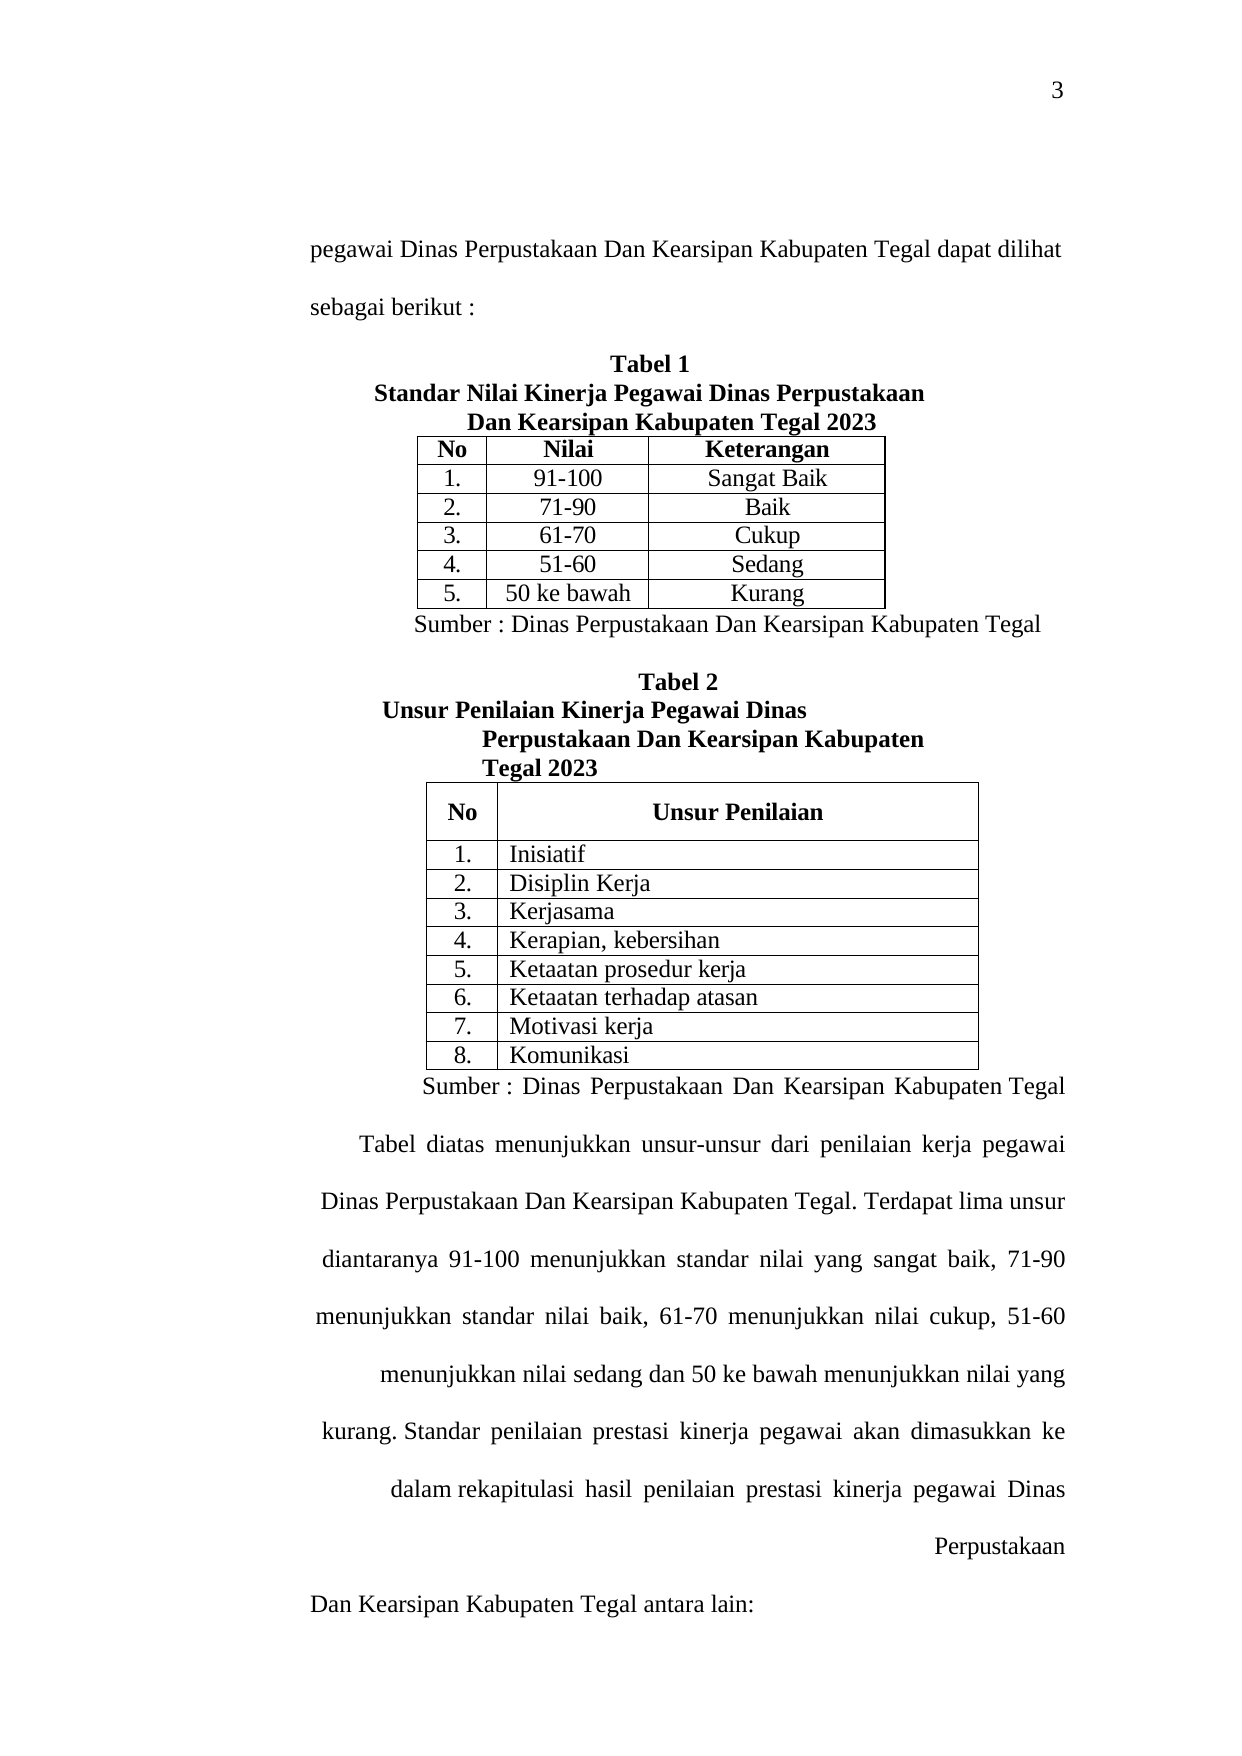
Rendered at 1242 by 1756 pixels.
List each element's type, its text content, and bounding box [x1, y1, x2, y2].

table_header Keterangan [649, 437, 884, 464]
table_cell Inisiatif [498, 841, 978, 869]
table_cell 91-100 [487, 465, 648, 493]
table_cell 7. [427, 1013, 497, 1041]
table_cell 8. [427, 1042, 497, 1069]
table_cell 2. [418, 494, 486, 522]
table_cell 61-70 [487, 523, 648, 550]
table_cell Sangat Baik [649, 465, 884, 493]
table_cell 5. [427, 956, 497, 983]
table_cell 4. [427, 927, 497, 955]
table_header Unsur Penilaian [498, 783, 978, 840]
table_cell Cukup [649, 523, 884, 550]
table_cell 1. [427, 841, 497, 869]
table_cell Komunikasi [498, 1042, 978, 1069]
table_cell 4. [418, 551, 486, 579]
table_header No [418, 437, 486, 464]
text Sumber : Dinas Perpustakaan Dan Kearsipan Kabupaten Tegal [413, 609, 1242, 638]
table_cell Kurang [649, 580, 884, 608]
subtitle Tabel 2 [638, 667, 1242, 695]
table_cell 51-60 [487, 551, 648, 579]
subtitle Tabel 1 [610, 349, 1242, 378]
table_cell 2. [427, 870, 497, 898]
table_cell Baik [649, 494, 884, 522]
table_cell 3. [427, 899, 497, 926]
table_header No [427, 783, 497, 840]
table_header Nilai [487, 437, 648, 464]
table_cell 50 ke bawah [487, 580, 648, 608]
table_cell 71-90 [487, 494, 648, 522]
table_cell Sedang [649, 551, 884, 579]
table_cell 3. [418, 523, 486, 550]
table_cell Kerjasama [498, 899, 978, 926]
text pegawai Dinas Perpustakaan Dan Kearsipan Kabupaten Tegal dapat dilihat sebagai berikut : [310, 234, 1063, 321]
table_cell Motivasi kerja [498, 1013, 978, 1041]
table_cell Disiplin Kerja [498, 870, 978, 898]
text Dan Kearsipan Kabupaten Tegal antara lain: [310, 1589, 1242, 1617]
table_cell 1. [418, 465, 486, 493]
table_cell Ketaatan terhadap atasan [498, 985, 978, 1012]
text Standar Nilai Kinerja Pegawai Dinas Perpustakaan Dan Kearsipan Kabupaten Tegal 2023 [374, 378, 960, 436]
table_cell Kerapian, kebersihan [498, 927, 978, 955]
table_cell 5. [418, 580, 486, 608]
text Sumber : Dinas Perpustakaan Dan Kearsipan Kabupaten Tegal Tabel diatas menunjukkan unsur-unsur dari penilaian kerja pegawai Dinas Perpustakaan Dan Kearsipan Kabupaten Tegal. Terdapat lima unsur diantaranya 91-100 menunjukkan standar nilai yang sangat baik, 71-90 menunjukkan standar nilai baik, 61-70 menunjukkan nilai cukup, 51-60 menunjukkan nilai sedang dan 50 ke bawah menunjukkan nilai yang kurang. Standar penilaian prestasi kinerja pegawai akan dimasukkan ke dalam rekapitulasi hasil penilaian prestasi kinerja pegawai Dinas Perpustakaan [310, 1071, 1065, 1560]
text Unsur Penilaian Kinerja Pegawai Dinas Perpustakaan Dan Kearsipan Kabupaten Tegal 2023 [382, 695, 960, 782]
table_cell 6. [427, 985, 497, 1012]
table_cell Ketaatan prosedur kerja [498, 956, 978, 983]
